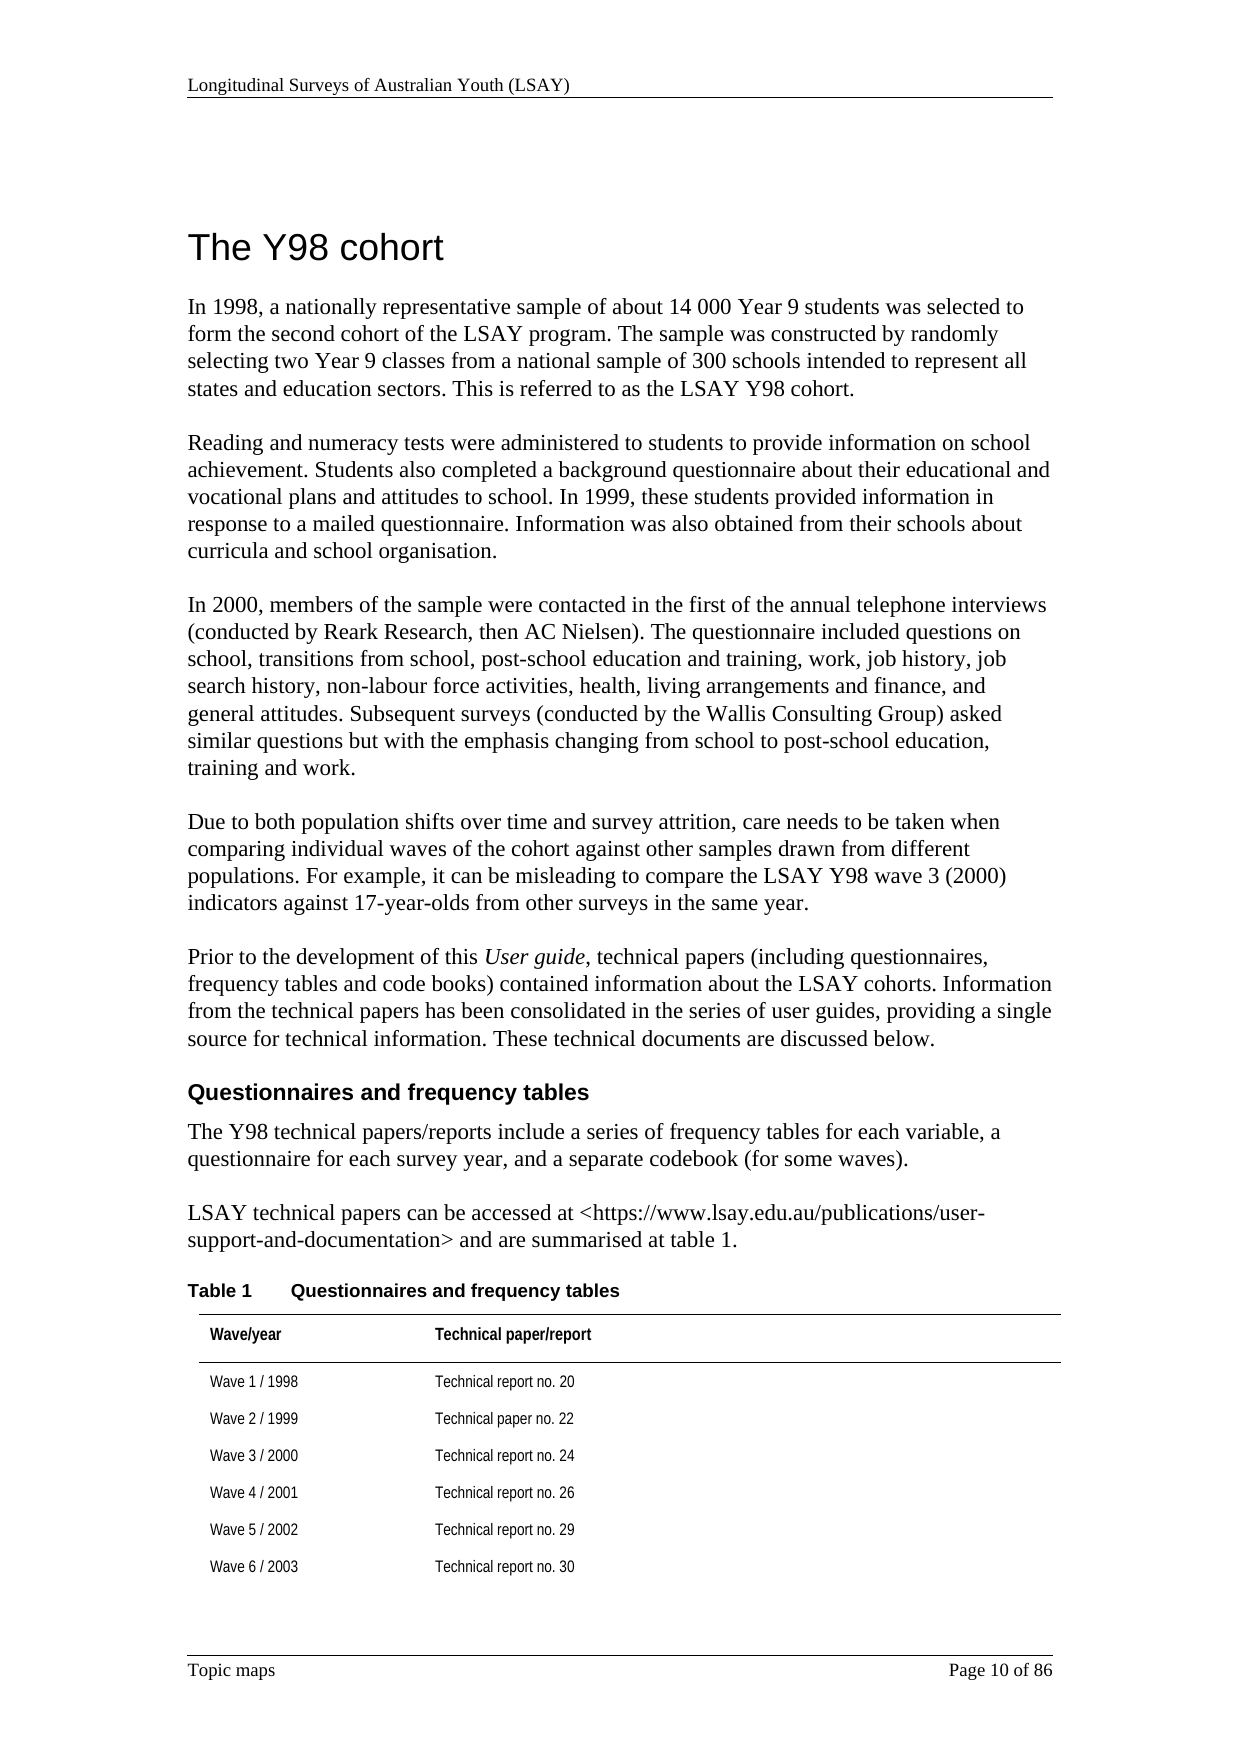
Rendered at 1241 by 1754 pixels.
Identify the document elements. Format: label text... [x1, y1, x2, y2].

table_cell Technical report no. 20 [424, 1363, 1061, 1400]
text Reading and numeracy tests were administered to students to provide information on school achievement. Students also completed a background questionnaire about their educational and vocational plans and attitudes to school. In 1999, these students provided information in response to a mailed questionnaire. Information was also obtained from their schools about curricula and school organisation. [187, 428, 1053, 564]
text The Y98 technical papers/reports include a series of frequency tables for each variable, a questionnaire for each survey year, and a separate codebook (for some waves). [187, 1117, 1053, 1172]
table_cell Technical paper no. 22 [424, 1400, 1061, 1437]
table_header Technical paper/report [424, 1315, 1061, 1362]
table_cell Wave 1 / 1998 [199, 1363, 423, 1400]
table_cell Technical report no. 29 [424, 1511, 1061, 1548]
table_cell Wave 2 / 1999 [199, 1400, 423, 1437]
subtitle The Y98 cohort [187, 225, 1053, 268]
text In 1998, a nationally representative sample of about 14 000 Year 9 students was selected to form the second cohort of the LSAY program. The sample was constructed by randomly selecting two Year 9 classes from a national sample of 300 schools intended to represent all states and education sectors. This is referred to as the LSAY Y98 cohort. [187, 293, 1053, 401]
text LSAY technical papers can be accessed at <https://www.lsay.edu.au/publications/user-support-and-documentation> and are summarised at table 1. [187, 1199, 1053, 1253]
text Prior to the development of this User guide, technical papers (including questionnaires, frequency tables and code books) contained information about the LSAY cohorts. Information from the technical papers has been consolidated in the series of user guides, providing a single source for technical information. These technical documents are discussed below. [187, 943, 1053, 1051]
text Due to both population shifts over time and survey attrition, care needs to be taken when comparing individual waves of the cohort against other samples drawn from different populations. For example, it can be misleading to compare the LSAY Y98 wave 3 (2000) indicators against 17-year-olds from other surveys in the same year. [187, 808, 1053, 916]
subtitle Questionnaires and frequency tables [187, 1078, 1053, 1105]
table_cell Wave 5 / 2002 [199, 1511, 423, 1548]
table_cell Technical report no. 26 [424, 1474, 1061, 1511]
table_cell Wave 4 / 2001 [199, 1474, 423, 1511]
table_cell Wave 6 / 2003 [199, 1549, 423, 1586]
table_cell Technical report no. 30 [424, 1549, 1061, 1586]
table_header Wave/year [199, 1315, 423, 1362]
text Table 1 Questionnaires and frequency tables [187, 1280, 1053, 1301]
table_cell Technical report no. 24 [424, 1437, 1061, 1474]
text In 2000, members of the sample were contacted in the first of the annual telephone interviews (conducted by Reark Research, then AC Nielsen). The questionnaire included questions on school, transitions from school, post-school education and training, work, job history, job search history, non-labour force activities, health, living arrangements and finance, and general attitudes. Subsequent surveys (conducted by the Wallis Consulting Group) asked similar questions but with the emphasis changing from school to post-school education, training and work. [187, 591, 1053, 781]
table_cell Wave 3 / 2000 [199, 1437, 423, 1474]
